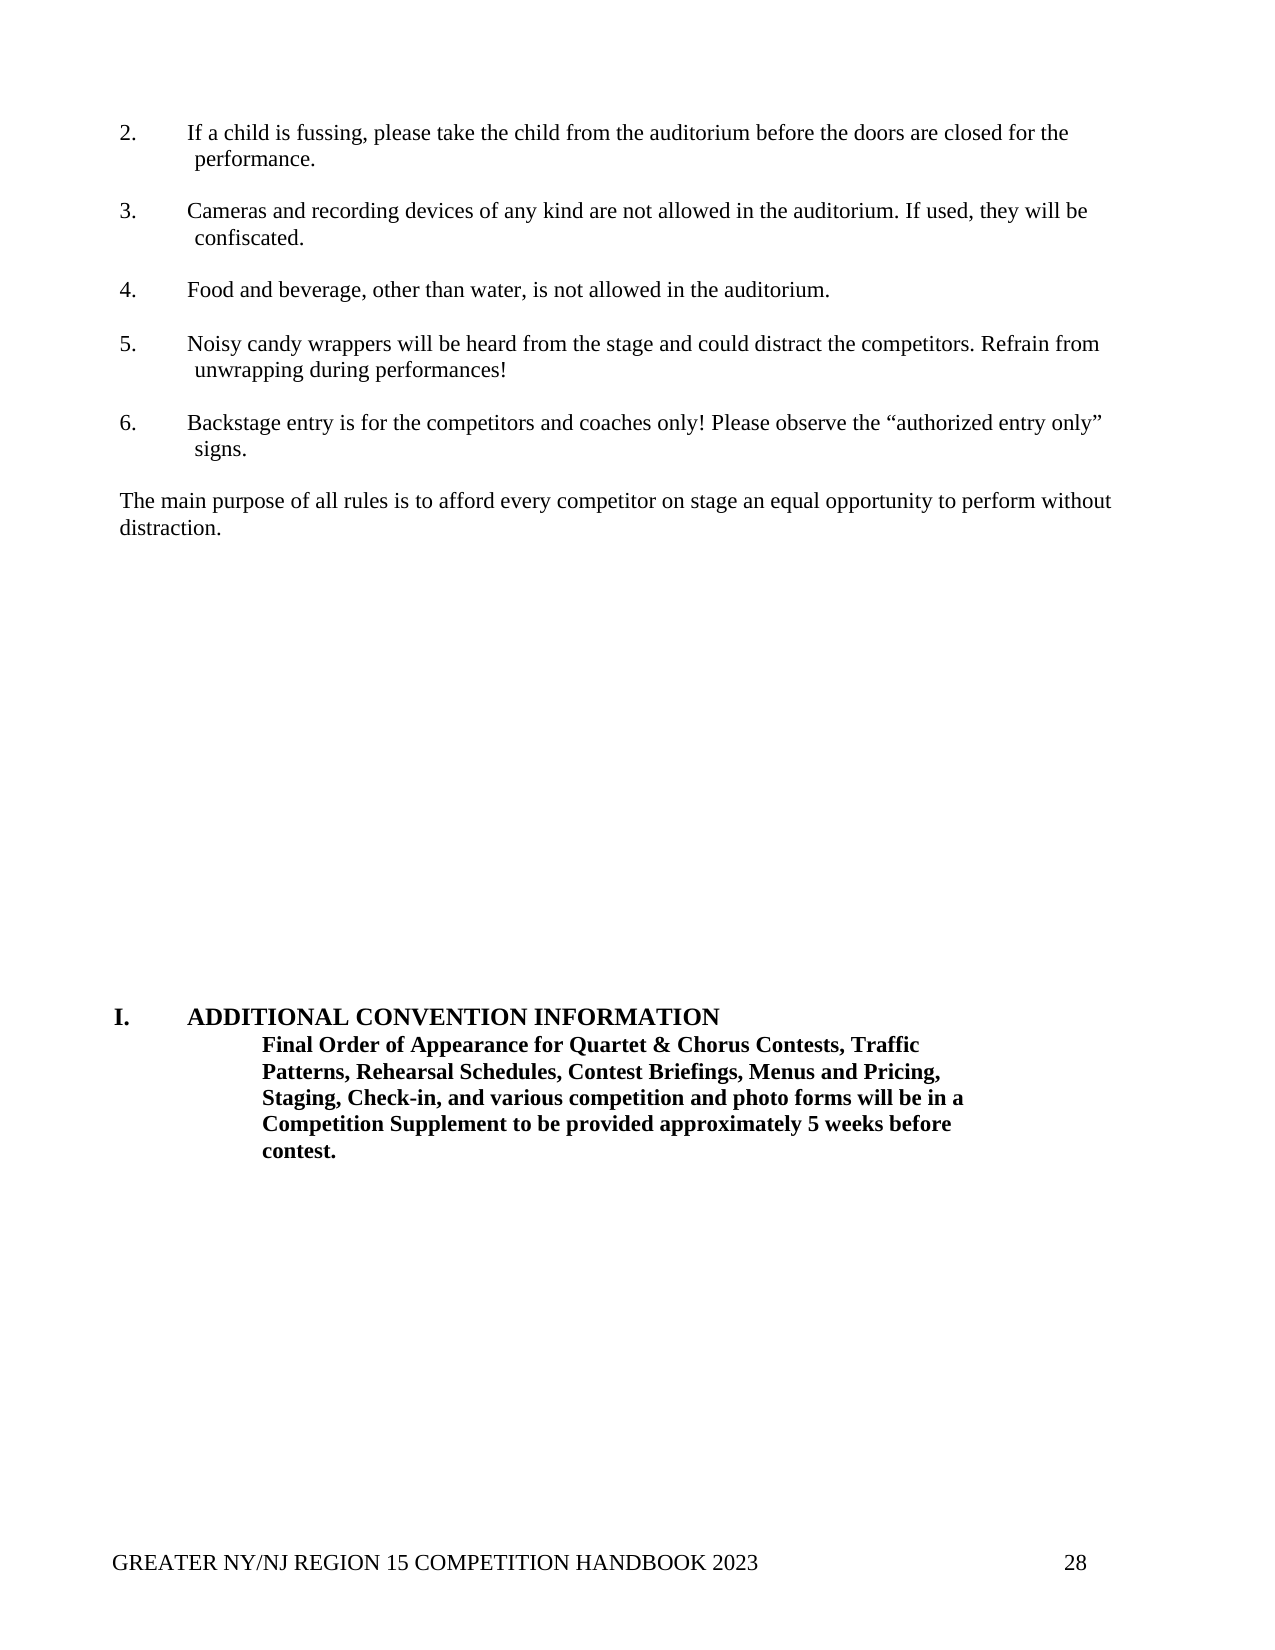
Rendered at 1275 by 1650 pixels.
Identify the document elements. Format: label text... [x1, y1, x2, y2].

list Backstage entry is for the competitors and coaches only! Please observe the “authorized entry only” signs. [119, 409, 1118, 461]
list Cameras and recording devices of any kind are not allowed in the auditorium. If used, they will be confiscated. [119, 198, 1103, 251]
text Final Order of Appearance for Quartet & Chorus Contests, Traffic Patterns, Rehearsal Schedules, Contest Briefings, Menus and Pricing, Staging, Check-in, and various competition and photo forms will be in a Competition Supplement to be provided approximately 5 weeks before contest. [262, 1031, 1013, 1163]
list If a child is fussing, please take the child from the auditorium before the doors are closed for the performance. [119, 119, 1081, 172]
list Food and beverage, other than water, is not allowed in the auditorium. [119, 277, 1163, 303]
list Noisy candy wrappers will be heard from the stage and could distract the competitors. Refrain from unwrapping during performances! [119, 330, 1118, 382]
text The main purpose of all rules is to afford every competitor on stage an equal opportunity to perform without distraction. [119, 488, 1156, 541]
list ADDITIONAL CONVENTION INFORMATION [114, 1003, 1163, 1031]
